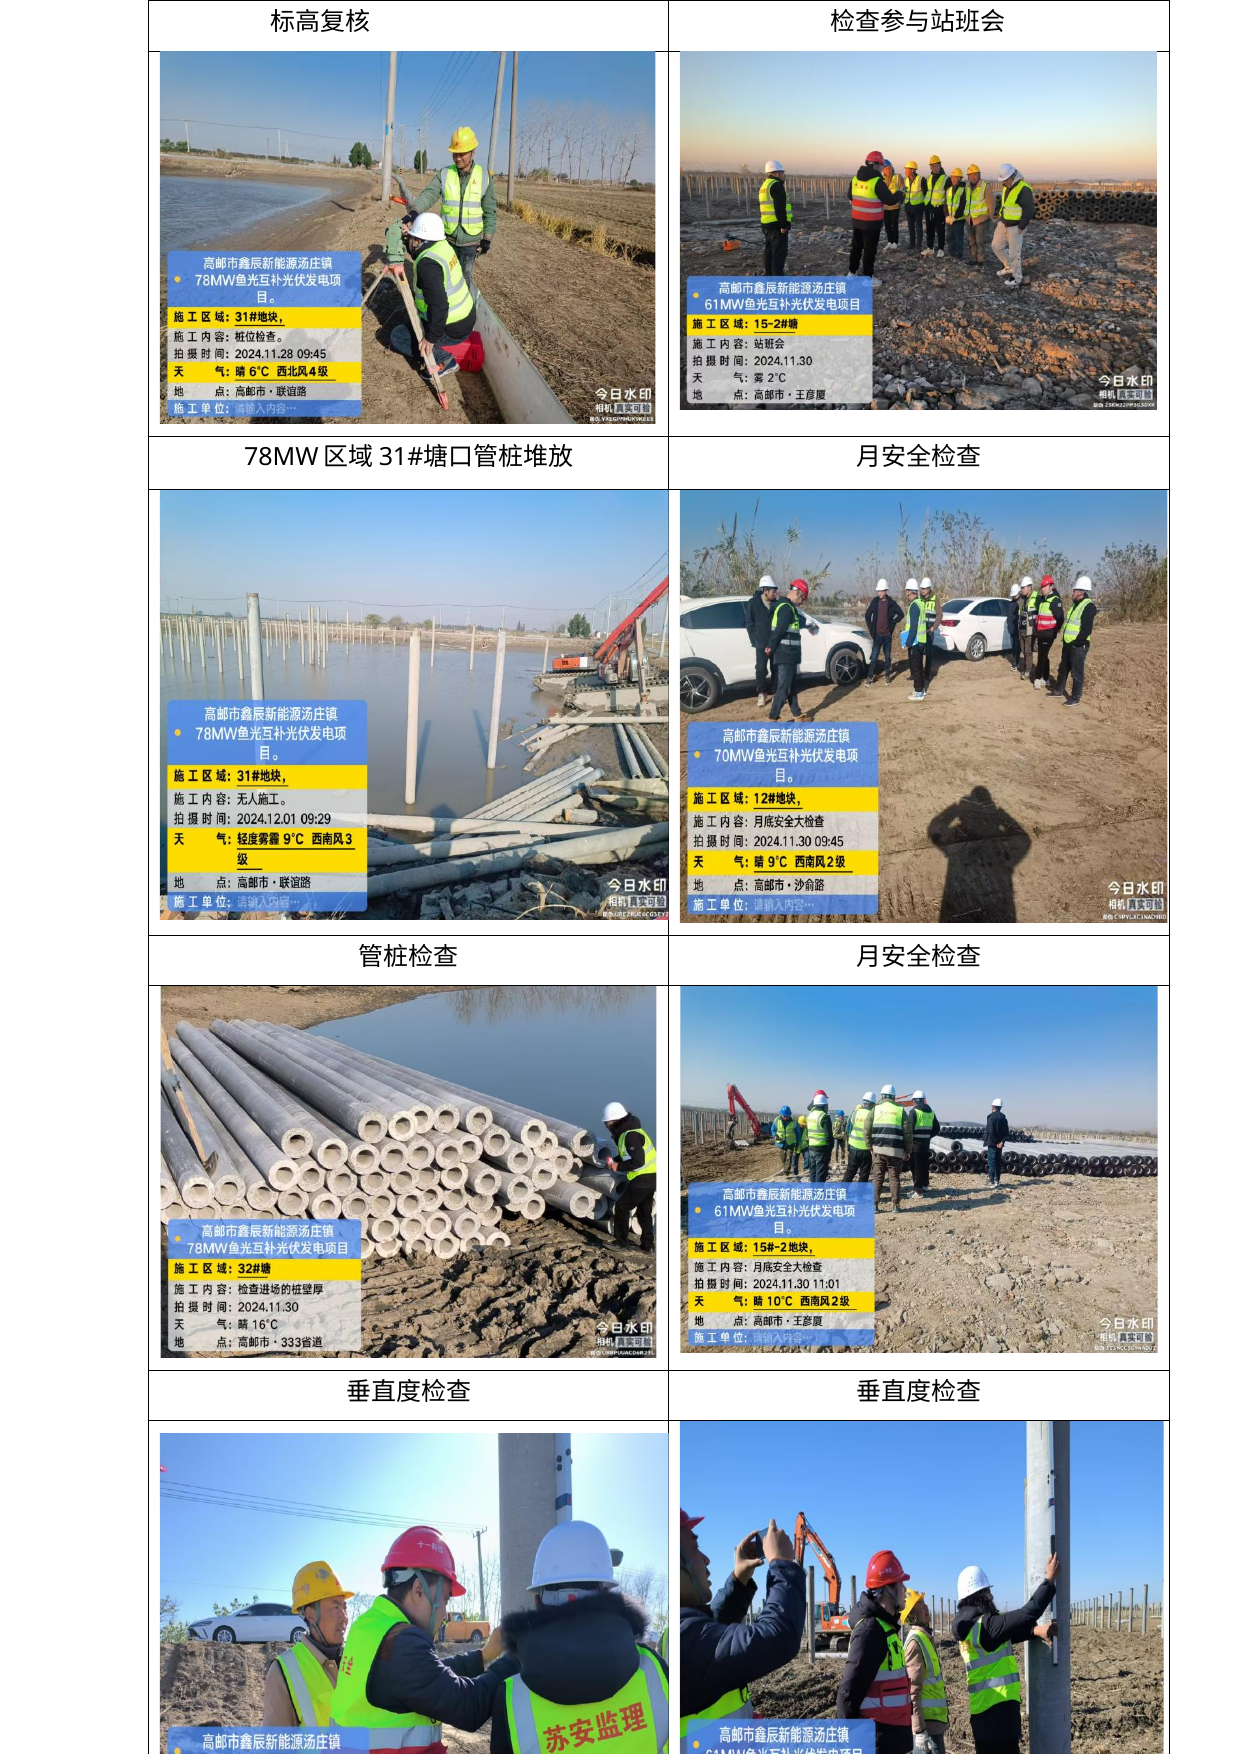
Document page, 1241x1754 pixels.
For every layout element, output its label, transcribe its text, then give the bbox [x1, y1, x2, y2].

picture [159, 1433, 669, 1754]
table_cell [149, 490, 668, 935]
table_cell 月安全检查 [669, 936, 1169, 985]
table_cell [149, 52, 668, 436]
table_cell 垂直度检查 [149, 1371, 668, 1420]
table_cell 78MW区域31#塘口管桩堆放 [149, 437, 668, 489]
table_cell [669, 1421, 679, 1754]
table_header 标高复核 [149, 1, 668, 51]
picture [159, 51, 656, 424]
table_cell [149, 1421, 668, 1754]
picture [679, 1421, 1164, 1754]
picture [679, 51, 1157, 410]
picture [679, 490, 1168, 923]
table_cell 管桩检查 [149, 936, 668, 985]
table_cell 垂直度检查 [669, 1371, 1169, 1420]
table_cell [1164, 1421, 1169, 1754]
table_cell [669, 490, 1169, 935]
table_cell [669, 52, 1169, 436]
picture [159, 490, 669, 920]
table_cell 月安全检查 [669, 437, 1169, 489]
picture [160, 986, 657, 1358]
table_cell [149, 986, 668, 1370]
picture [680, 986, 1158, 1353]
table_header 检查参与站班会 [669, 1, 1169, 51]
table_cell [669, 986, 1169, 1370]
